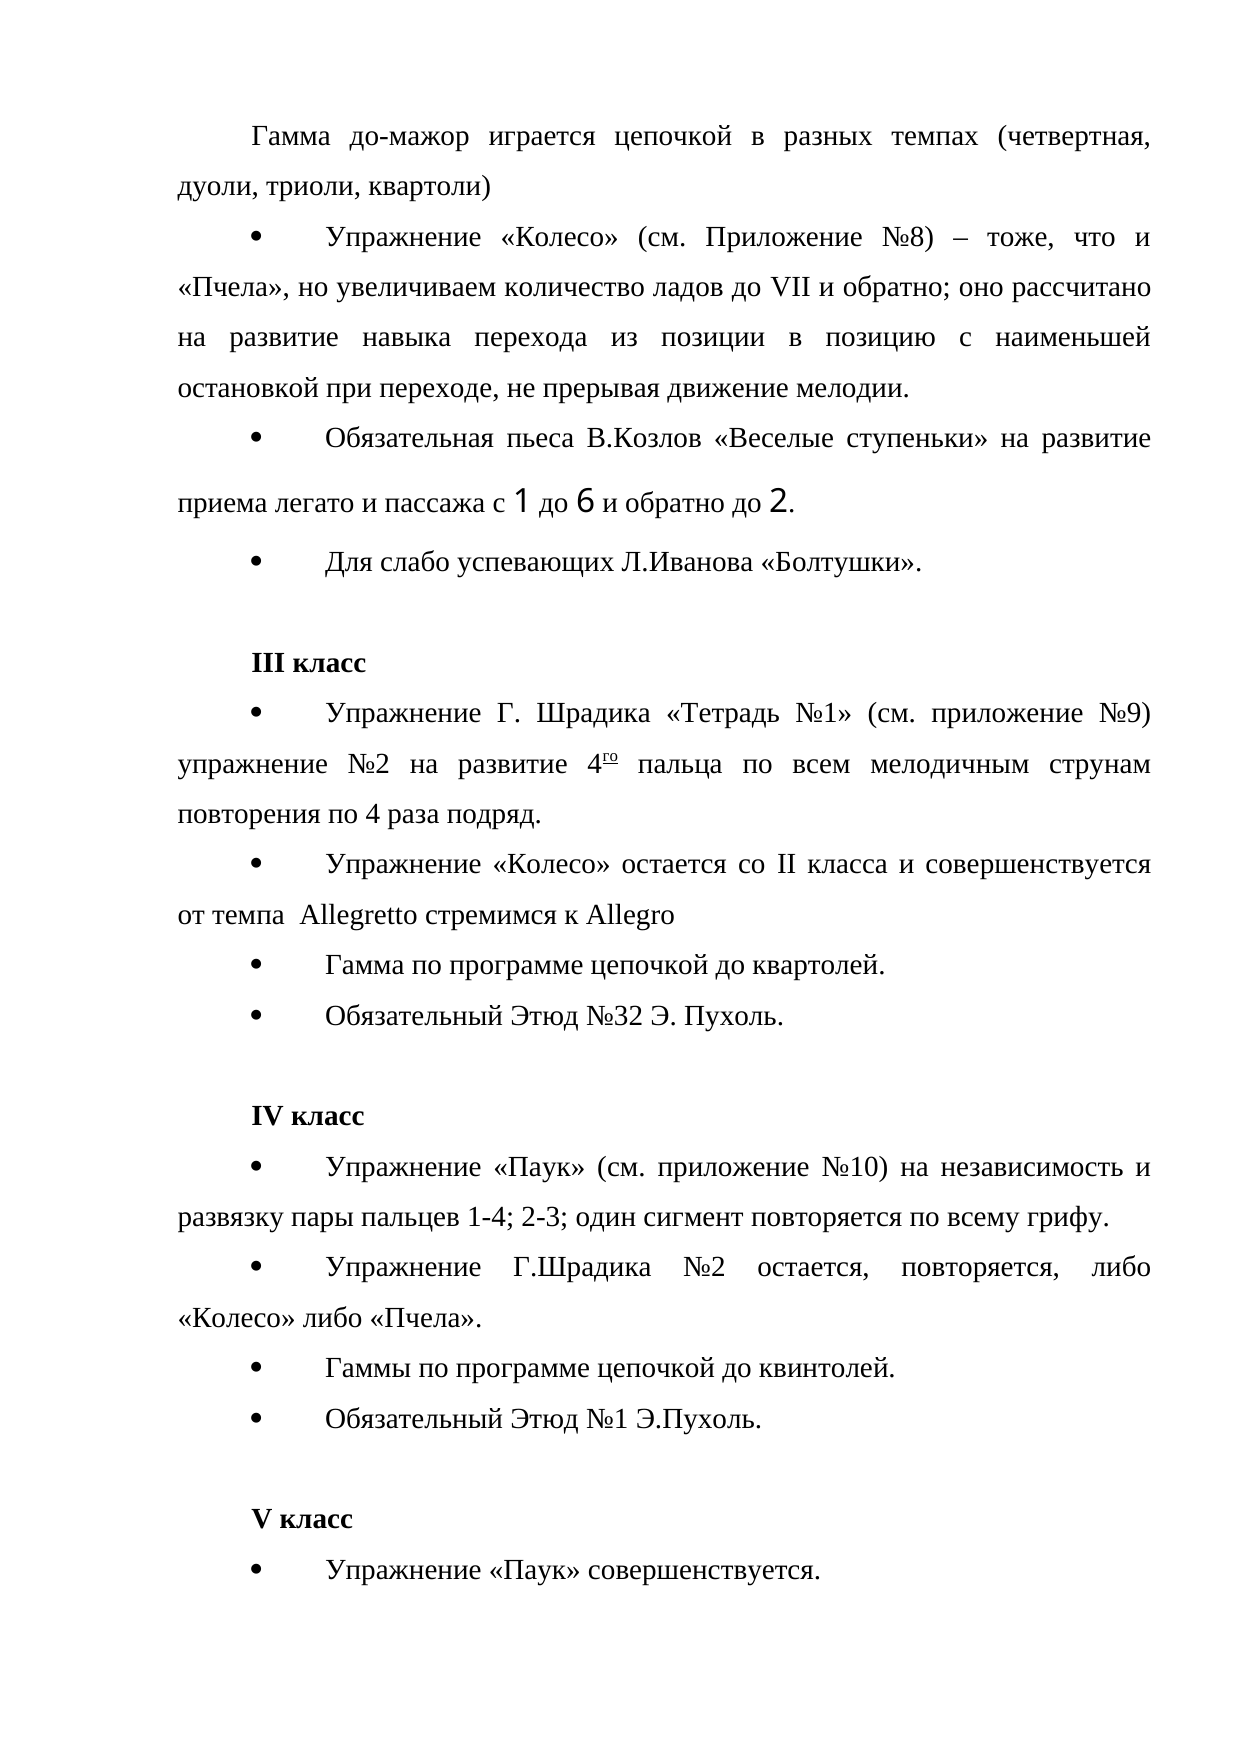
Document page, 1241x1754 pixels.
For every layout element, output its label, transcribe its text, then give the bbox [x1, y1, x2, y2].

text V класс [177, 1501, 1152, 1535]
list Гаммы по программе цепочкой до квинтолей. [177, 1350, 1152, 1384]
list Упражнение «Паук» (см. приложение №10) на независимость и развязку пары пальцев 1-4; 2-3; один сигмент повторяется по всему грифу. [177, 1149, 1152, 1233]
list III класс [251, 645, 1152, 679]
list Обязательный Этюд №1 Э.Пухоль. [177, 1401, 1152, 1434]
list Для слабо успевающих Л.Иванова «Болтушки». [177, 544, 1152, 578]
list Обязательная пьеса В.Козлов «Веселые ступеньки» на развитие приема легато и пассажа с 1 до 6 и обратно до 2. [177, 420, 1152, 522]
list Упражнение «Паук» совершенствуется. [177, 1552, 1152, 1585]
list Гамма по программе цепочкой до квартолей. [177, 947, 1152, 981]
list Гамма до-мажор играется цепочкой в разных темпах (четвертная, дуоли, триоли, квартоли) [177, 118, 1152, 202]
text IV класс [177, 1098, 1152, 1132]
list Обязательный Этюд №32 Э. Пухоль. [177, 998, 1152, 1031]
list Упражнение Г. Шрадика «Тетрадь №1» (см. приложение №9) упражнение №2 на развитие 4го пальца по всем мелодичным струнам повторения по 4 раза подряд. [177, 696, 1152, 830]
list Упражнение «Колесо» остается со II класса и совершенствуется от темпа Allegretto стремимся к Allegro [177, 847, 1152, 931]
list Упражнение Г.Шрадика №2 остается, повторяется, либо «Колесо» либо «Пчела». [177, 1249, 1152, 1333]
list Упражнение «Колесо» (см. Приложение №8) – тоже, что и «Пчела», но увеличиваем количество ладов до VII и обратно; оно рассчитано на развитие навыка перехода из позиции в позицию с наименьшей остановкой при переходе, не прерывая движение мелодии. [177, 219, 1152, 403]
